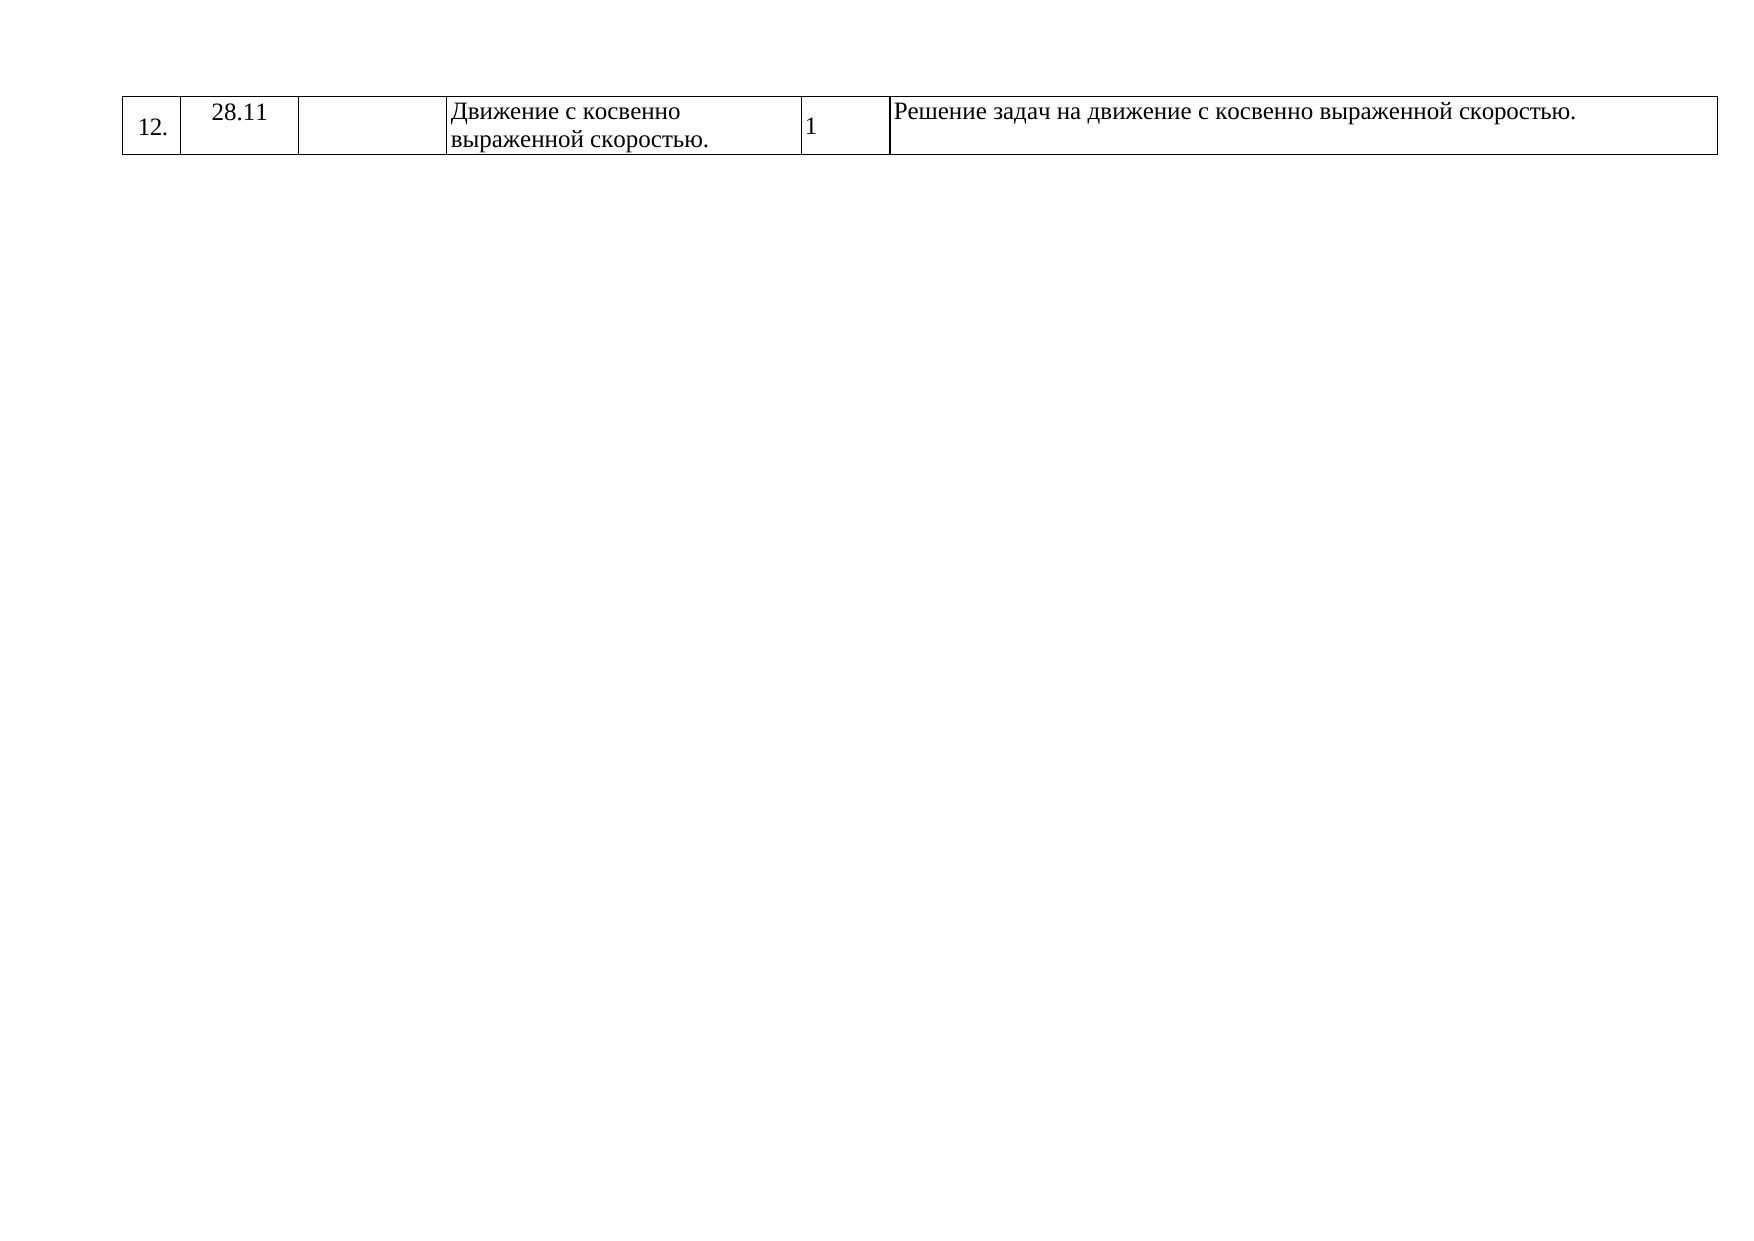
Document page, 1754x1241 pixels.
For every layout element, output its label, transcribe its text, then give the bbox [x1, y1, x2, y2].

table_header 28.11 [181, 97, 298, 154]
table_header Движение с косвенно выраженной скоростью. [447, 97, 801, 154]
table_header 12. [123, 97, 180, 154]
table_header 1 [802, 97, 889, 154]
table_header Решение задач на движение с косвенно выраженной скоростью. [891, 97, 1717, 154]
table_header [299, 97, 446, 154]
